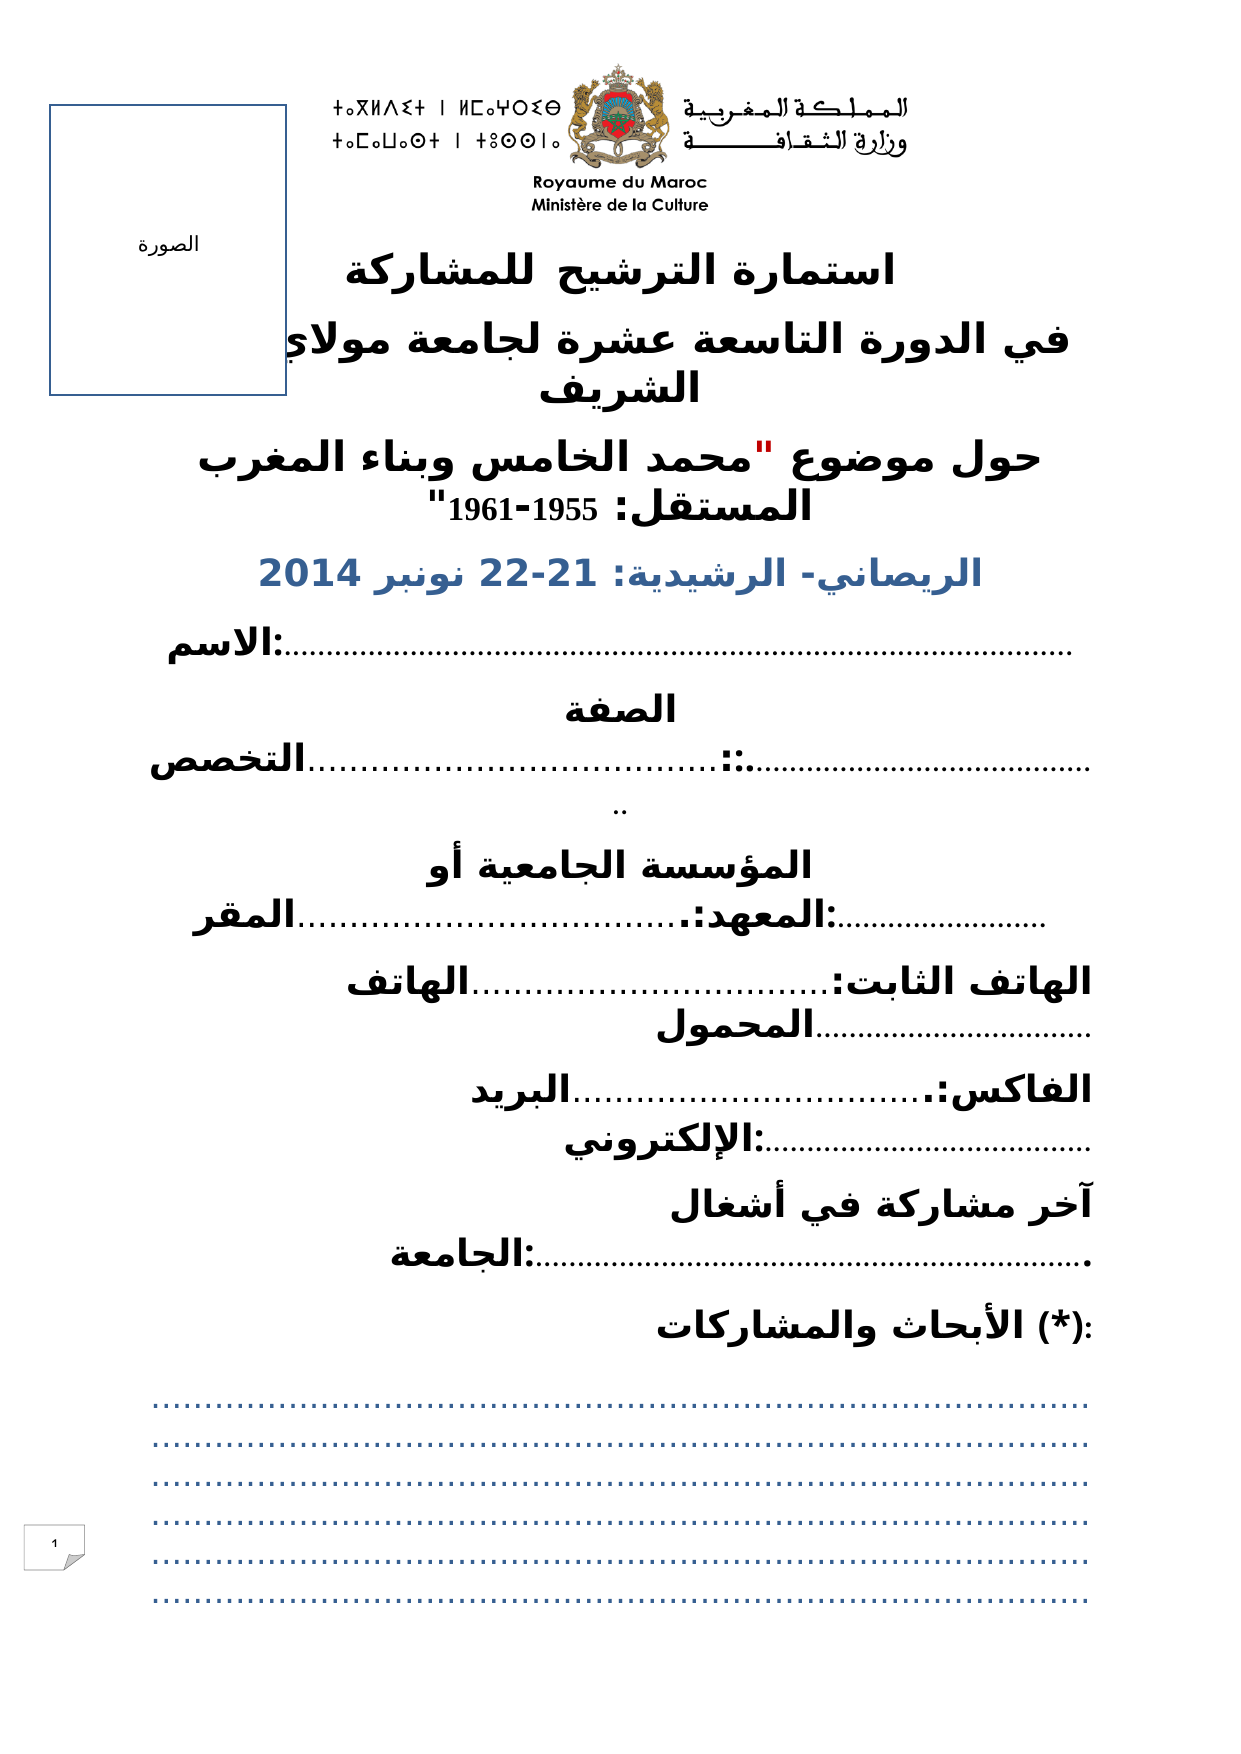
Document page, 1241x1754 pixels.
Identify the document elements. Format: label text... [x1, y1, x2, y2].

text الهاتف الثابت:..................................الهاتف المحمول................................. [148, 959, 1092, 1047]
text آخر مشاركة في أشغال الجامعة:.................................................................. [148, 1183, 1092, 1278]
text في الدورة التاسعة عشرة لجامعة مولاي علي الشريف [148, 315, 1092, 412]
text الريصاني- الرشيدية: 21-22 نونبر 2014 [148, 551, 1092, 595]
text الصفة:.......................................التخصص:........................................... [148, 687, 1092, 823]
text حول موضوع "محمد الخامس وبناء المغرب المستقل: 1955-1961" [148, 433, 1092, 530]
text الأبحاث والمشاركات (*): [148, 1298, 1092, 1349]
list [148, 1378, 1093, 1611]
text استمارة الترشيح للمشاركة [287, 246, 1092, 294]
text الاسم:.............................................................................................. [148, 616, 1092, 667]
text الفاكس:..................................البريد الإلكتروني:....................................... [148, 1067, 1092, 1162]
picture [315, 59, 925, 221]
text المؤسسة الجامعية أو المعهد:.....................................المقر:......................... [148, 844, 1092, 938]
